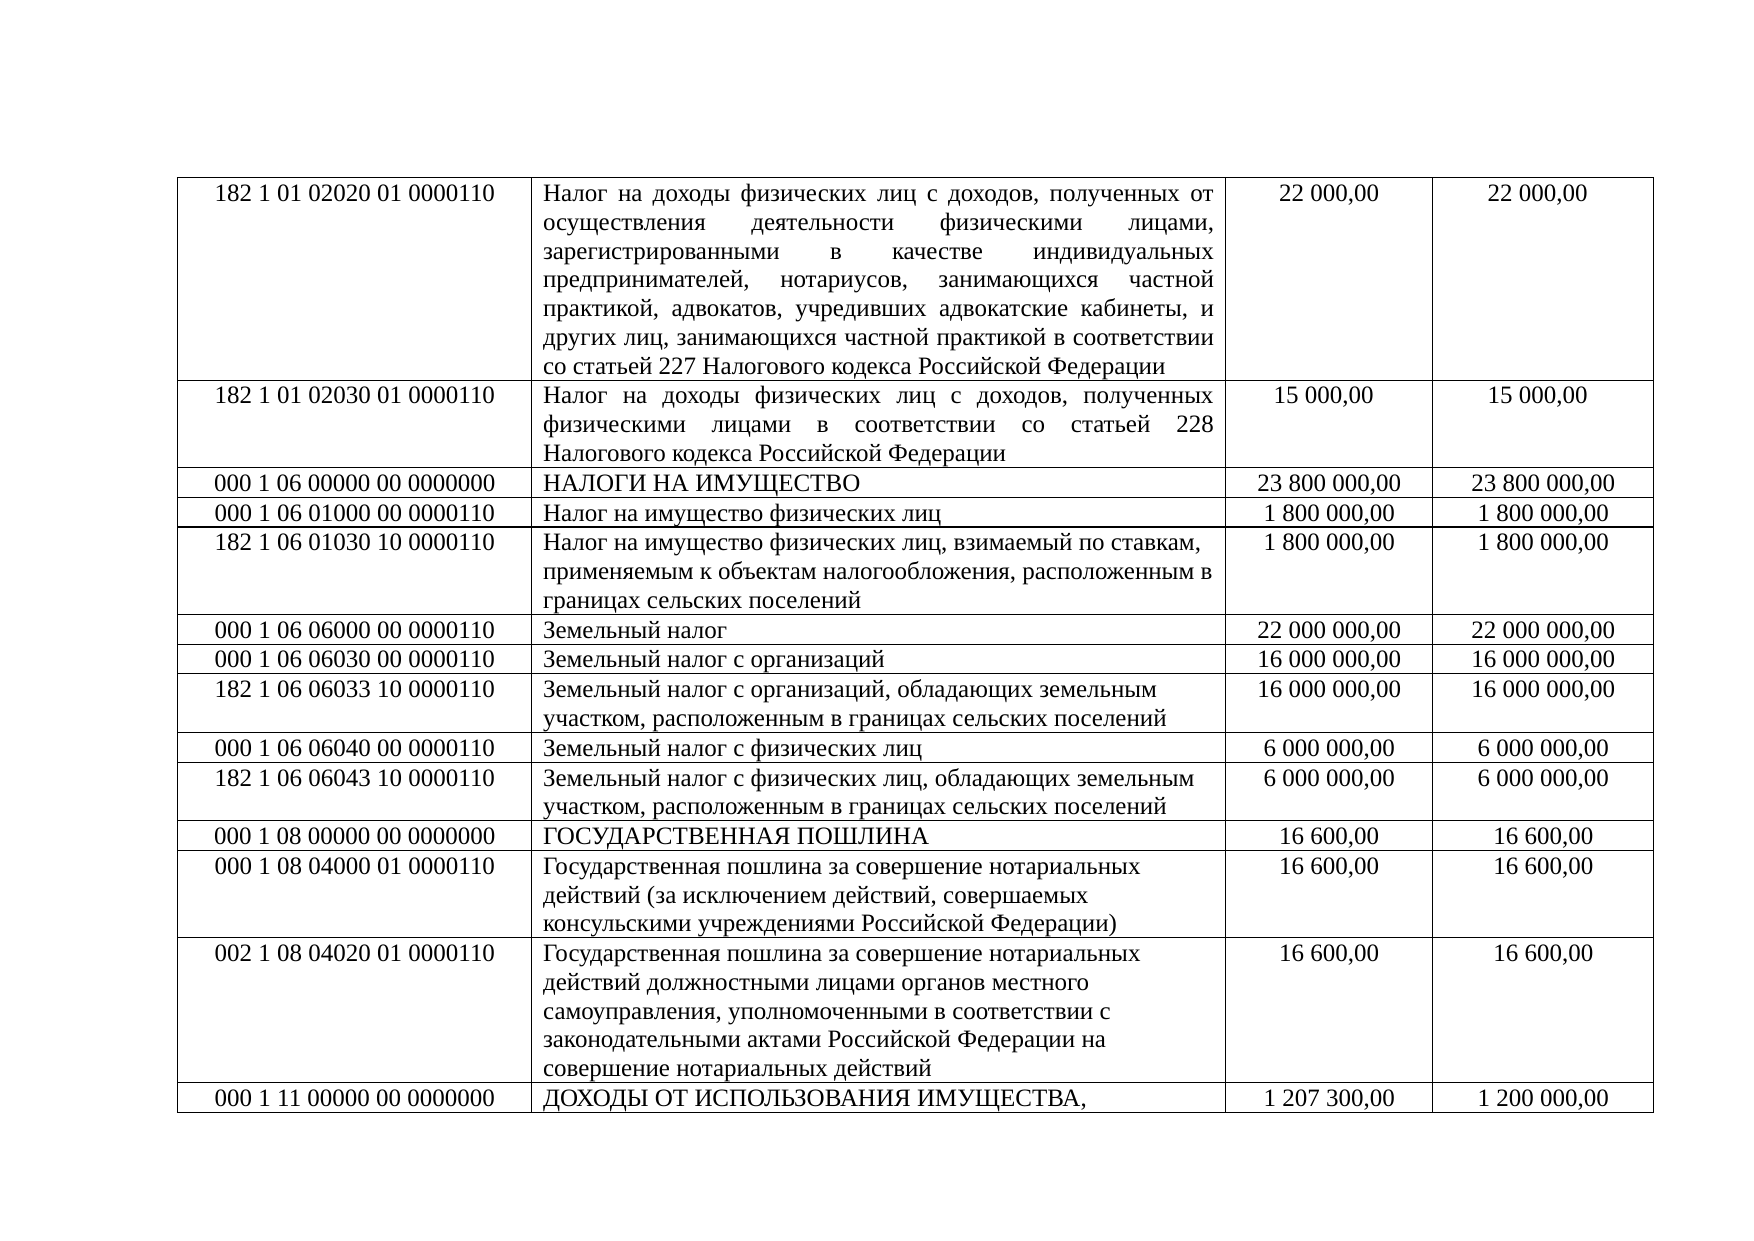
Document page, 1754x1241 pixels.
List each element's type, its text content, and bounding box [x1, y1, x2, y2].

table_cell 1 800 000,00 [1433, 498, 1653, 526]
table_cell Государственная пошлина за совершение нотариальных действий должностными лицами органов местного самоуправления, уполномоченными в соответствии с законодательными актами Российской Федерации на совершение нотариальных действий [532, 938, 1225, 1082]
table_cell НАЛОГИ НА ИМУЩЕСТВО [532, 468, 1225, 497]
table_cell 1 800 000,00 [1226, 498, 1432, 526]
table_cell 002 1 08 04020 01 0000110 [178, 938, 531, 1082]
table_cell 22 000,00 [1226, 178, 1432, 379]
table_cell 15 000,00 [1226, 381, 1432, 467]
table_cell 16 000 000,00 [1226, 645, 1432, 673]
table_cell 6 000 000,00 [1433, 733, 1653, 762]
table_cell 182 1 06 06043 10 0000110 [178, 763, 531, 820]
table_cell 6 000 000,00 [1433, 763, 1653, 820]
table_cell 182 1 01 02030 01 0000110 [178, 381, 531, 467]
table_cell Налог на доходы физических лиц с доходов, полученных физическими лицами в соответствии со статьей 228 Налогового кодекса Российской Федерации [532, 381, 1225, 467]
table_cell Земельный налог с физических лиц [532, 733, 1225, 762]
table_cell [178, 1083, 531, 1112]
table_cell 000 1 06 06030 00 0000110 [178, 645, 531, 673]
table_cell 16 600,00 [1226, 851, 1432, 937]
table_cell Налог на доходы физических лиц с доходов, полученных от осуществления деятельности физическими лицами, зарегистрированными в качестве индивидуальных предпринимателей, нотариусов, занимающихся частной практикой, адвокатов, учредивших адвокатские кабинеты, и других лиц, занимающихся частной практикой в соответствии со статьей 227 Налогового кодекса Российской Федерации [532, 178, 1225, 379]
table_cell 182 1 01 02020 01 0000110 [178, 178, 531, 379]
table_cell 1 800 000,00 [1433, 528, 1653, 614]
table_cell 16 600,00 [1433, 821, 1653, 850]
table_cell 000 1 08 04000 01 0000110 [178, 851, 531, 937]
table_cell 16 600,00 [1226, 938, 1432, 1082]
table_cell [532, 1083, 1225, 1112]
table_cell 6 000 000,00 [1226, 763, 1432, 820]
table_cell 1 200 000,00 [1433, 1083, 1653, 1112]
table_cell 15 000,00 [1433, 381, 1653, 467]
table_cell 23 800 000,00 [1226, 468, 1432, 497]
table_cell 16 000 000,00 [1433, 645, 1653, 673]
table_cell Земельный налог с физических лиц, обладающих земельным участком, расположенным в границах сельских поселений [532, 763, 1225, 820]
table_cell 16 600,00 [1226, 821, 1432, 850]
table_cell 6 000 000,00 [1226, 733, 1432, 762]
table_cell 000 1 06 00000 00 0000000 [178, 468, 531, 497]
table_cell 000 1 06 06000 00 0000110 [178, 615, 531, 643]
table_cell 22 000 000,00 [1226, 615, 1432, 643]
table_cell ГОСУДАРСТВЕННАЯ ПОШЛИНА [532, 821, 1225, 850]
table_cell Государственная пошлина за совершение нотариальных действий (за исключением действий, совершаемых консульскими учреждениями Российской Федерации) [532, 851, 1225, 937]
table_cell 000 1 08 00000 00 0000000 [178, 821, 531, 850]
table_cell 23 800 000,00 [1433, 468, 1653, 497]
table_cell 182 1 06 06033 10 0000110 [178, 674, 531, 732]
table_cell 22 000,00 [1433, 178, 1653, 379]
table_cell 1 207 300,00 [1226, 1083, 1432, 1112]
table_cell 1 800 000,00 [1226, 528, 1432, 614]
table_cell 000 1 06 06040 00 0000110 [178, 733, 531, 762]
table_cell 22 000 000,00 [1433, 615, 1653, 643]
table_cell 16 000 000,00 [1433, 674, 1653, 732]
table_cell Налог на имущество физических лиц, взимаемый по ставкам, применяемым к объектам налогообложения, расположенным в границах сельских поселений [532, 528, 1225, 614]
table_cell 16 600,00 [1433, 938, 1653, 1082]
table_cell Земельный налог с организаций, обладающих земельным участком, расположенным в границах сельских поселений [532, 674, 1225, 732]
table_cell Земельный налог с организаций [532, 645, 1225, 673]
table_cell Земельный налог [532, 615, 1225, 643]
table_cell 16 000 000,00 [1226, 674, 1432, 732]
table_cell 182 1 06 01030 10 0000110 [178, 528, 531, 614]
table_cell 000 1 06 01000 00 0000110 [178, 498, 531, 526]
table_cell 16 600,00 [1433, 851, 1653, 937]
table_cell Налог на имущество физических лиц [532, 498, 1225, 526]
